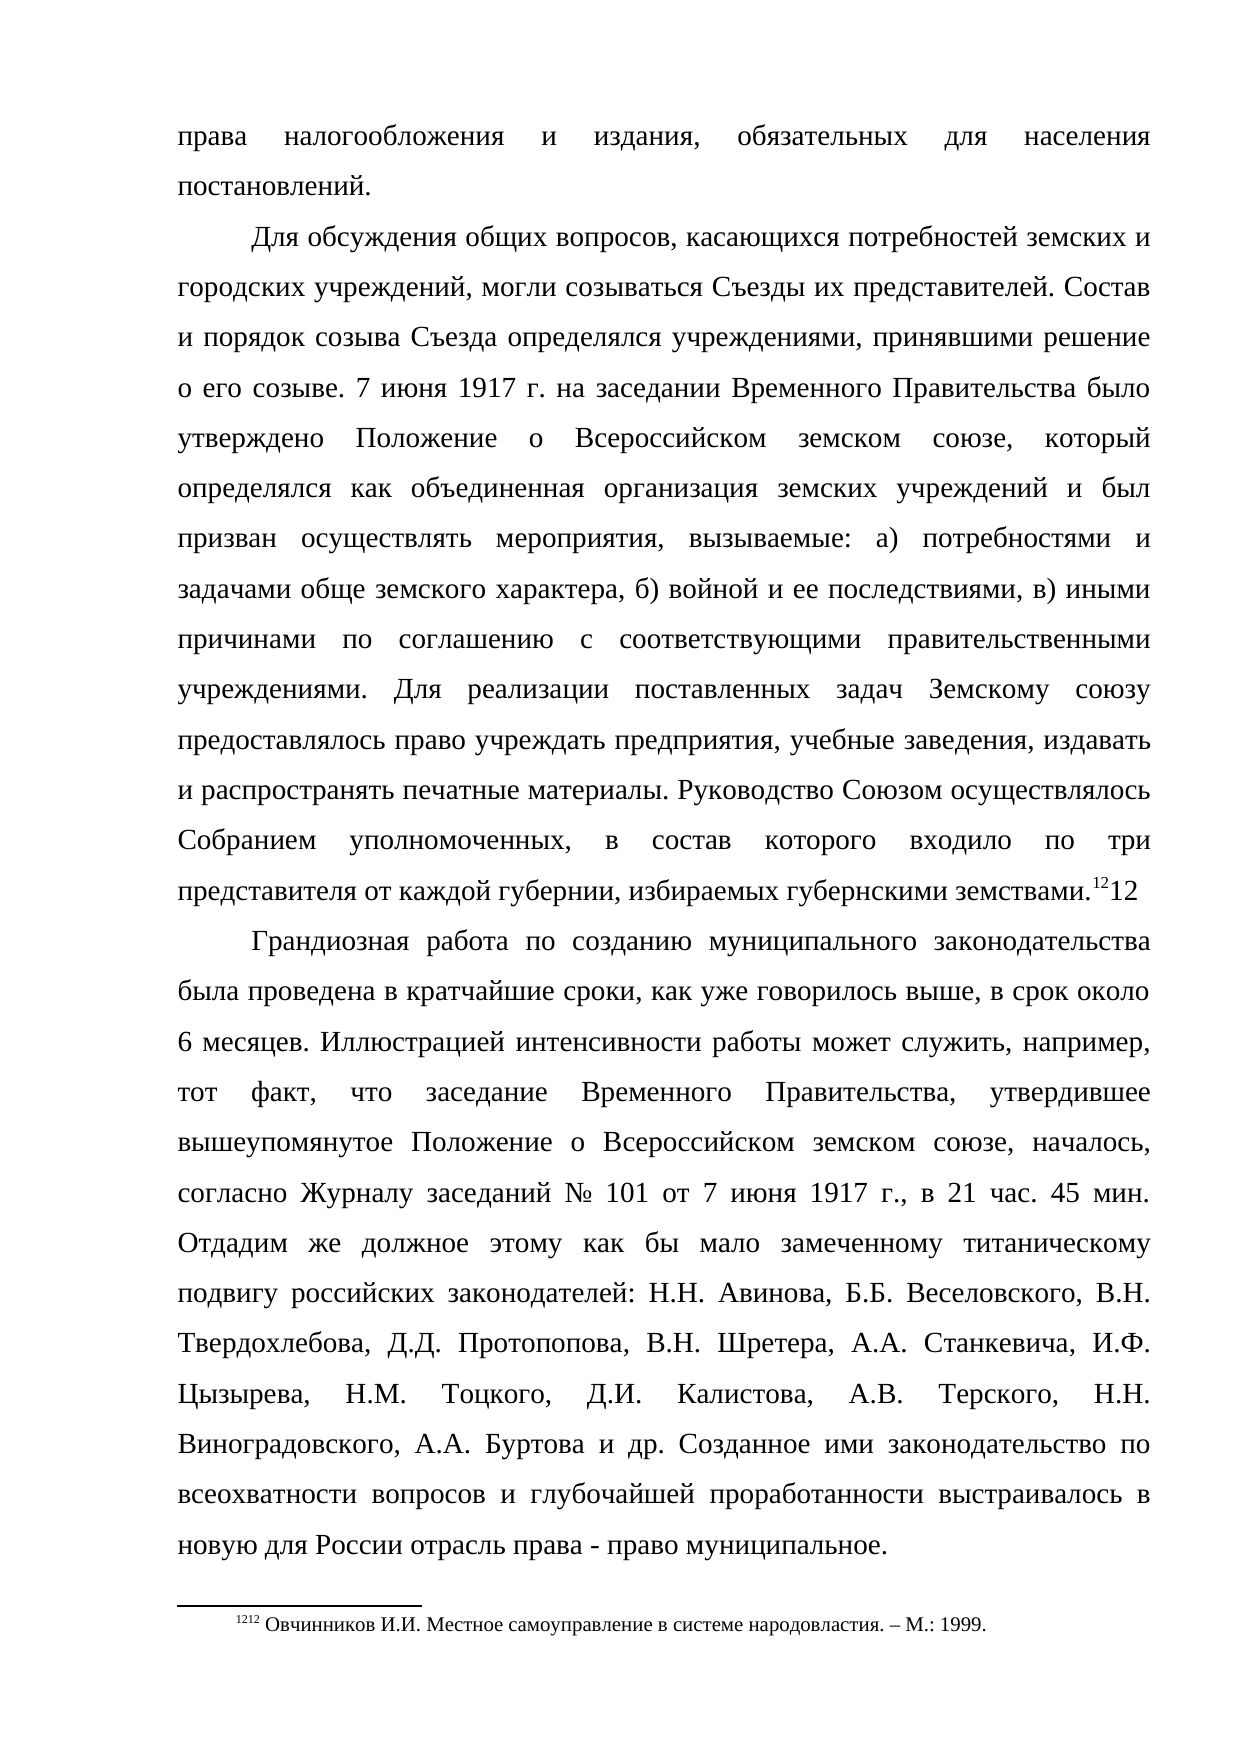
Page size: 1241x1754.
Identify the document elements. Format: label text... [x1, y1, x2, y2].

text Грандиозная работа по созданию муниципального законодательства была проведена в кратчайшие сроки, как уже говорилось выше, в срок около 6 месяцев. Иллюстрацией интенсивности работы может служить, например, тот факт, что заседание Временного Правительства, утвердившее вышеупомянутое Положение о Всероссийском земском союзе, началось, согласно Журналу заседаний № 101 от 7 июня 1917 г., в 21 час. 45 мин. Отдадим же должное этому как бы мало замеченному титаническому подвигу российских законодателей: Н.Н. Авинова, Б.Б. Веселовского, В.Н. Твердохлебова, Д.Д. Протопопова, В.Н. Шретера, А.А. Станкевича, И.Ф. Цызырева, Н.М. Тоцкого, Д.И. Калистова, А.В. Терского, Н.Н. Виноградовского, А.А. Буртова и др. Созданное ими законодательство по всеохватности вопросов и глубочайшей проработанности выстраивалось в новую для России отрасль права - право муниципальное. [177, 923, 1152, 1560]
text Для обсуждения общих вопросов, касающихся потребностей земских и городских учреждений, могли созываться Съезды их представителей. Состав и порядок созыва Съезда определялся учреждениями, принявшими решение о его созыве. 7 июня 1917 г. на заседании Временного Правительства было утверждено Положение о Всероссийском земском союзе, который определялся как объединенная организация земских учреждений и был призван осуществлять мероприятия, вызываемые: а) потребностями и задачами обще земского характера, б) войной и ее последствиями, в) иными причинами по соглашению с соответствующими правительственными учреждениями. Для реализации поставленных задач Земскому союзу предоставлялось право учреждать предприятия, учебные заведения, издавать и распространять печатные материалы. Руководство Союзом осуществлялось Собранием уполномоченных, в состав которого входило по три представителя от каждой губернии, избираемых губернскими земствами.12 [177, 219, 1152, 906]
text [177, 118, 1152, 202]
